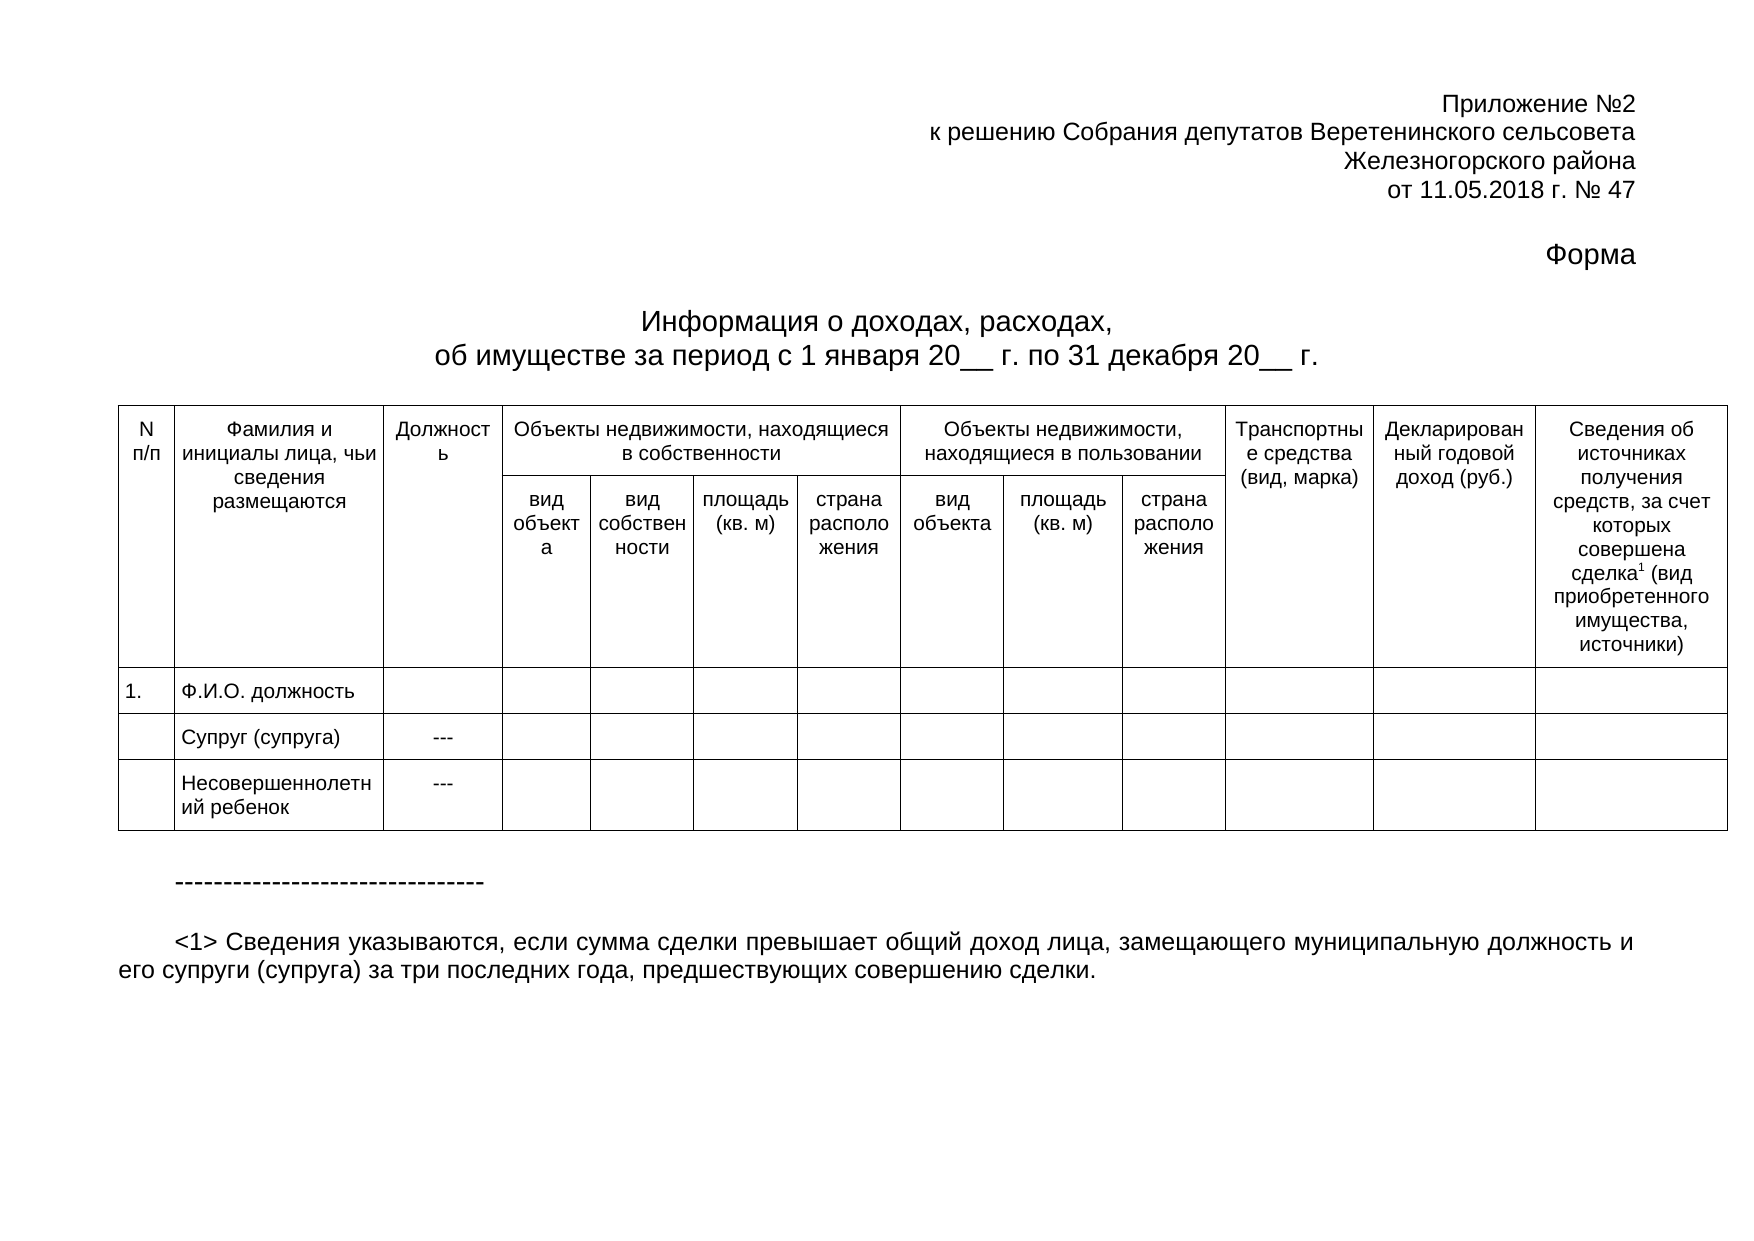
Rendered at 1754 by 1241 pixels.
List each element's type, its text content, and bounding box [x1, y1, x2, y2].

table_cell [591, 760, 693, 829]
table_cell [1004, 714, 1122, 759]
table_cell [901, 760, 1003, 829]
table_cell площадь (кв. м) [1004, 476, 1122, 667]
table_cell Супруг (супруга) [175, 714, 383, 759]
table_header Объекты недвижимости, находящиеся в собственности [503, 406, 900, 475]
table_cell [694, 714, 797, 759]
table_cell страна расположения [798, 476, 900, 667]
table_header Сведения об источниках получения средств, за счет которых совершена сделка1 (вид приобретенного имущества, источники) [1536, 406, 1727, 667]
text Информация о доходах, расходах, [118, 304, 1636, 338]
table_cell [1374, 714, 1535, 759]
table_cell [119, 714, 174, 759]
table_header Должность [384, 406, 502, 667]
table_header Фамилия и инициалы лица, чьи сведения размещаются [175, 406, 383, 667]
table_cell вид собственности [591, 476, 693, 667]
table_cell [1226, 668, 1373, 713]
text <1> Сведения указываются, если сумма сделки превышает общий доход лица, замещающего муниципальную должность и его супруги (супруга) за три последних года, предшествующих совершению сделки. [118, 927, 1636, 984]
table_cell [694, 760, 797, 829]
table_cell [901, 714, 1003, 759]
table_cell [1004, 760, 1122, 829]
table_cell [798, 714, 900, 759]
table_header Объекты недвижимости, находящиеся в пользовании [901, 406, 1225, 475]
table_cell вид объекта [503, 476, 590, 667]
table_cell [591, 668, 693, 713]
table_cell [1123, 668, 1225, 713]
text -------------------------------- [118, 864, 1636, 898]
text к решению Собрания депутатов Веретенинского сельсовета [561, 117, 1636, 146]
table_cell [1123, 714, 1225, 759]
table_cell 1. [119, 668, 174, 713]
table_cell площадь (кв. м) [694, 476, 797, 667]
table_cell [798, 668, 900, 713]
table_cell [119, 760, 174, 829]
table_cell [798, 760, 900, 829]
table_cell [503, 760, 590, 829]
table_cell [1004, 668, 1122, 713]
table_cell [1226, 760, 1373, 829]
table_cell [1536, 714, 1727, 759]
table_header Декларированный годовой доход (руб.) [1374, 406, 1535, 667]
table_cell [503, 714, 590, 759]
table_cell [1374, 760, 1535, 829]
table_cell [1374, 668, 1535, 713]
table_cell [901, 668, 1003, 713]
table_header N п/п [119, 406, 174, 667]
table_cell --- [384, 760, 502, 829]
table_cell [1536, 668, 1727, 713]
table_cell [503, 668, 590, 713]
table_cell страна расположения [1123, 476, 1225, 667]
text Форма [118, 237, 1636, 271]
table_cell [384, 668, 502, 713]
table_header Транспортные средства (вид, марка) [1226, 406, 1373, 667]
text об имуществе за период с 1 января 20__ г. по 31 декабря 20__ г. [118, 338, 1636, 371]
text Приложение №2 [118, 89, 1636, 117]
table_cell [1123, 760, 1225, 829]
table_cell Ф.И.О. должность [175, 668, 383, 713]
table_cell [694, 668, 797, 713]
text Железногорского района [561, 146, 1636, 175]
text от 11.05.2018 г. № 47 [487, 175, 1636, 204]
table_cell --- [384, 714, 502, 759]
table_cell [1226, 714, 1373, 759]
table_cell Несовершеннолетний ребенок [175, 760, 383, 829]
table_cell [1536, 760, 1727, 829]
table_cell [591, 714, 693, 759]
table_cell вид объекта [901, 476, 1003, 667]
